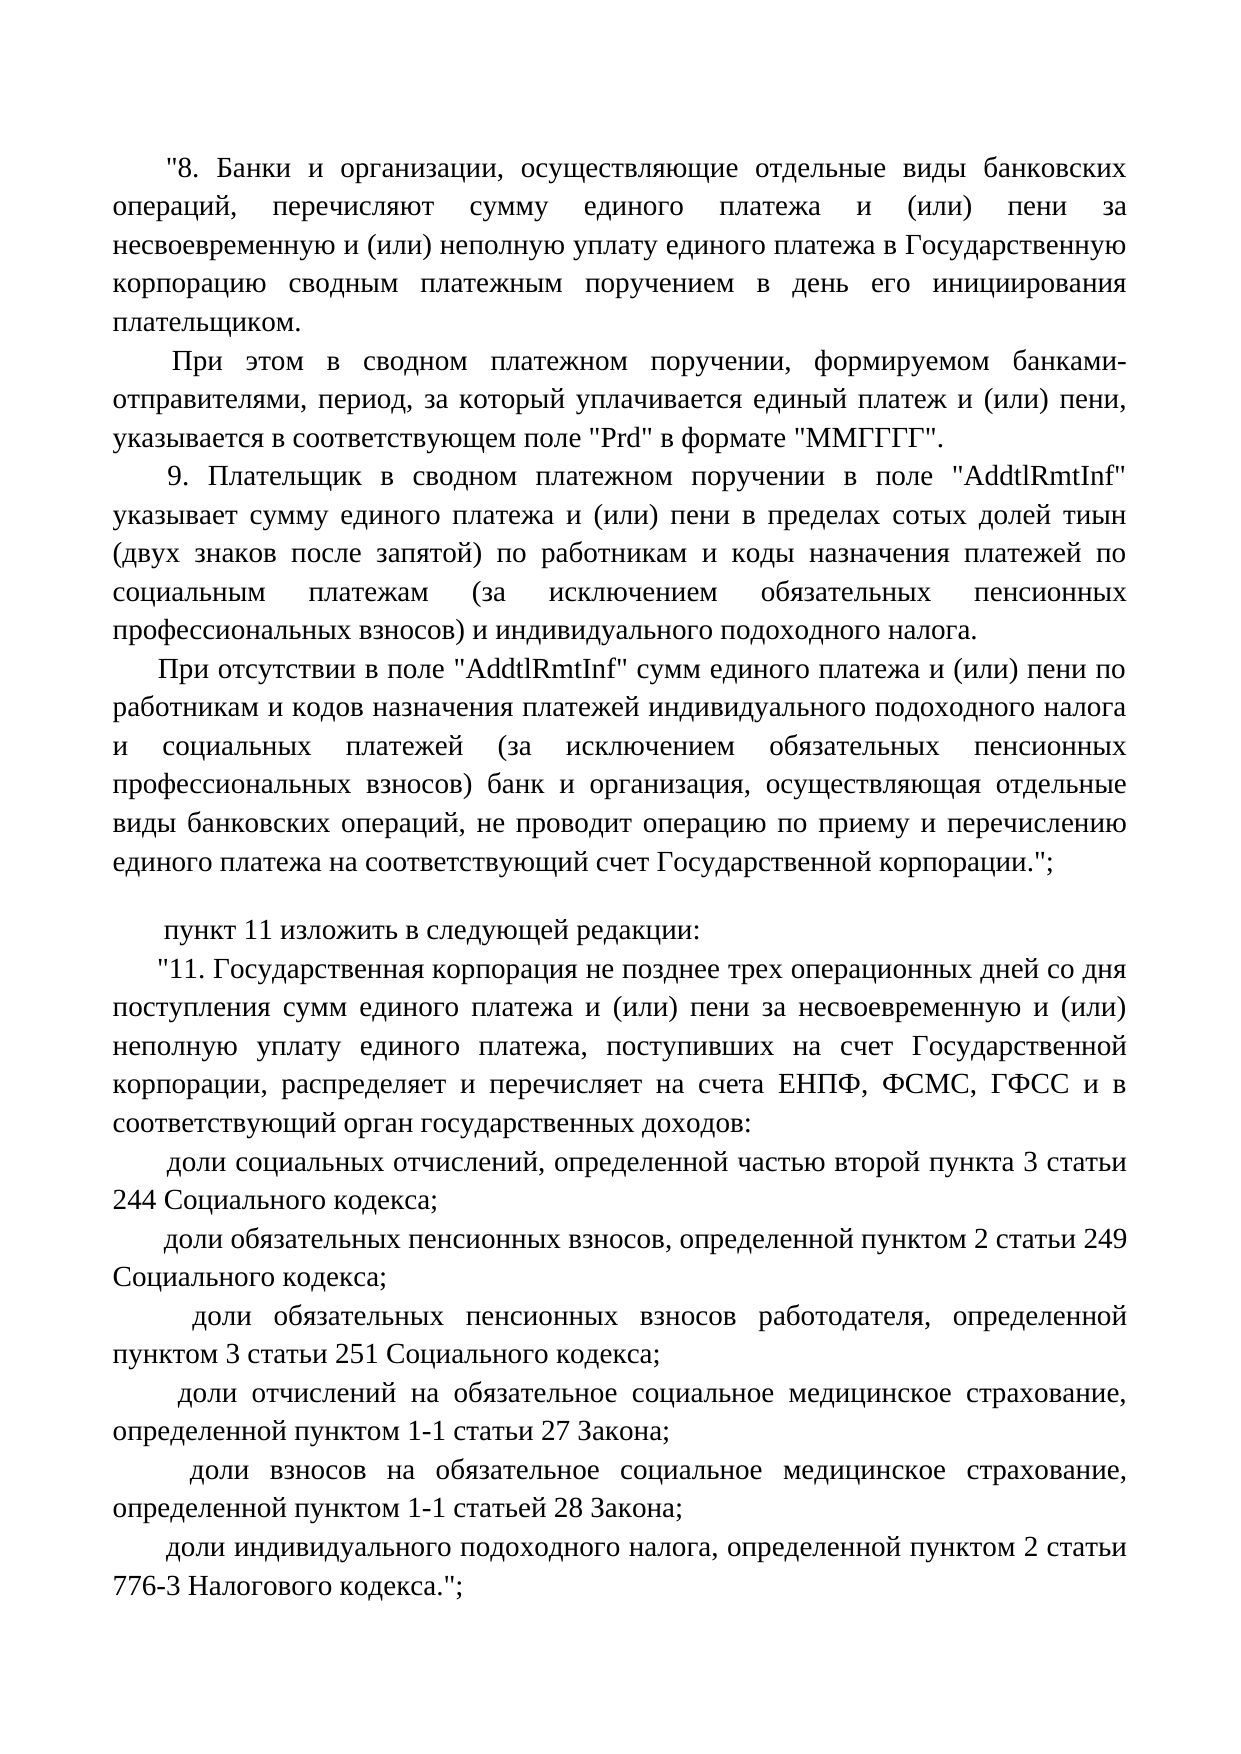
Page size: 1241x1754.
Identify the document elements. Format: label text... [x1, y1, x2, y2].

text доли обязательных пенсионных взносов работодателя, определенной пунктом 3 статьи 251 Социального кодекса; [112, 1298, 1128, 1370]
text доли обязательных пенсионных взносов, определенной пунктом 2 статьи 249 Социального кодекса; [112, 1221, 1128, 1293]
text При этом в сводном платежном поручении, формируемом банками-отправителями, период, за который уплачивается единый платеж и (или) пени, указывается в соответствующем поле "Prd" в формате "ММГГГГ". [112, 343, 1128, 453]
text доли индивидуального подоходного налога, определенной пунктом 2 статьи 776-3 Налогового кодекса."; [112, 1529, 1128, 1601]
text доли отчислений на обязательное социальное медицинское страхование, определенной пунктом 1-1 статьи 27 Закона; [112, 1375, 1128, 1447]
text "8. Банки и организации, осуществляющие отдельные виды банковских операций, перечисляют сумму единого платежа и (или) пени за несвоевременную и (или) неполную уплату единого платежа в Государственную корпорацию сводным платежным поручением в день его инициирования плательщиком. [112, 150, 1128, 338]
text 9. Плательщик в сводном платежном поручении в поле "AddtlRmtInf" указывает сумму единого платежа и (или) пени в пределах сотых долей тиын (двух знаков после запятой) по работникам и коды назначения платежей по социальным платежам (за исключением обязательных пенсионных профессиональных взносов) и индивидуального подоходного налога. [112, 458, 1128, 646]
text доли социальных отчислений, определенной частью второй пункта 3 статьи 244 Социального кодекса; [112, 1144, 1128, 1216]
text пункт 11 изложить в следующей редакции: [112, 912, 1128, 946]
text При отсутствии в поле "AddtlRmtInf" сумм единого платежа и (или) пени по работникам и кодов назначения платежей индивидуального подоходного налога и социальных платежей (за исключением обязательных пенсионных профессиональных взносов) банк и организация, осуществляющая отдельные виды банковских операций, не проводит операцию по приему и перечислению единого платежа на соответствующий счет Государственной корпорации."; [112, 651, 1128, 877]
text "11. Государственная корпорация не позднее трех операционных дней со дня поступления сумм единого платежа и (или) пени за несвоевременную и (или) неполную уплату единого платежа, поступивших на счет Государственной корпорации, распределяет и перечисляет на счета ЕНПФ, ФСМС, ГФСС и в соответствующий орган государственных доходов: [112, 951, 1128, 1139]
text доли взносов на обязательное социальное медицинское страхование, определенной пунктом 1-1 статьей 28 Закона; [112, 1452, 1128, 1524]
